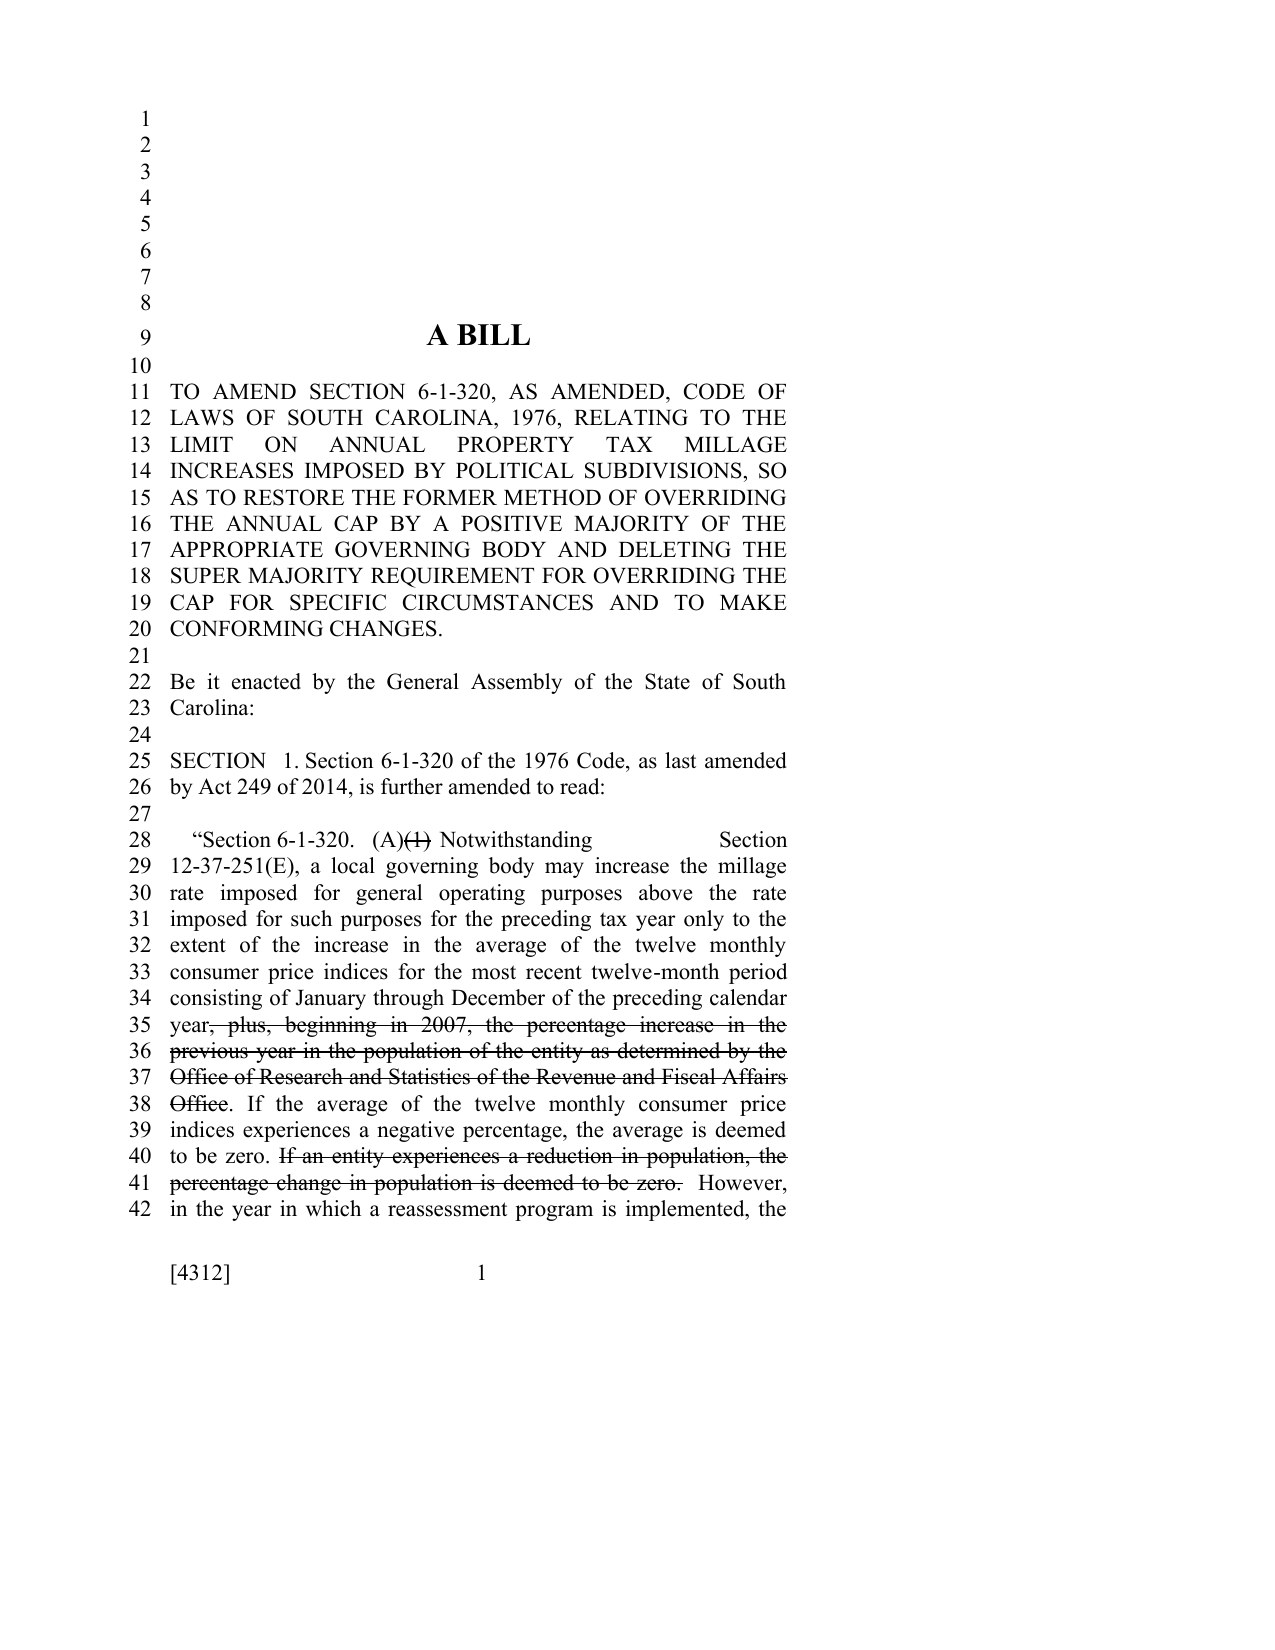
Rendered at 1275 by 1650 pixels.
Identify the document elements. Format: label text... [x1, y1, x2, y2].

text SECTION 1. Section 6-1-320 of the 1976 Code, as last amended by Act 249 of 2014, is further amended to read: [169, 747, 787, 800]
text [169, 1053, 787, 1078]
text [169, 1079, 787, 1221]
text Be it enacted by the General Assembly of the State of South Carolina: [169, 668, 787, 721]
text TO AMEND SECTION 6-1-320, AS AMENDED, CODE OF LAWS OF SOUTH CAROLINA, 1976, RELATING TO THE LIMIT ON ANNUAL PROPERTY TAX MILLAGE INCREASES IMPOSED BY POLITICAL SUBDIVISIONS, SO AS TO RESTORE THE FORMER METHOD OF OVERRIDING THE ANNUAL CAP BY A POSITIVE MAJORITY OF THE APPROPRIATE GOVERNING BODY AND DELETING THE SUPER MAJORITY REQUIREMENT FOR OVERRIDING THE CAP FOR SPECIFIC CIRCUMSTANCES AND TO MAKE CONFORMING CHANGES. [169, 378, 787, 642]
text A BILL [169, 316, 787, 352]
